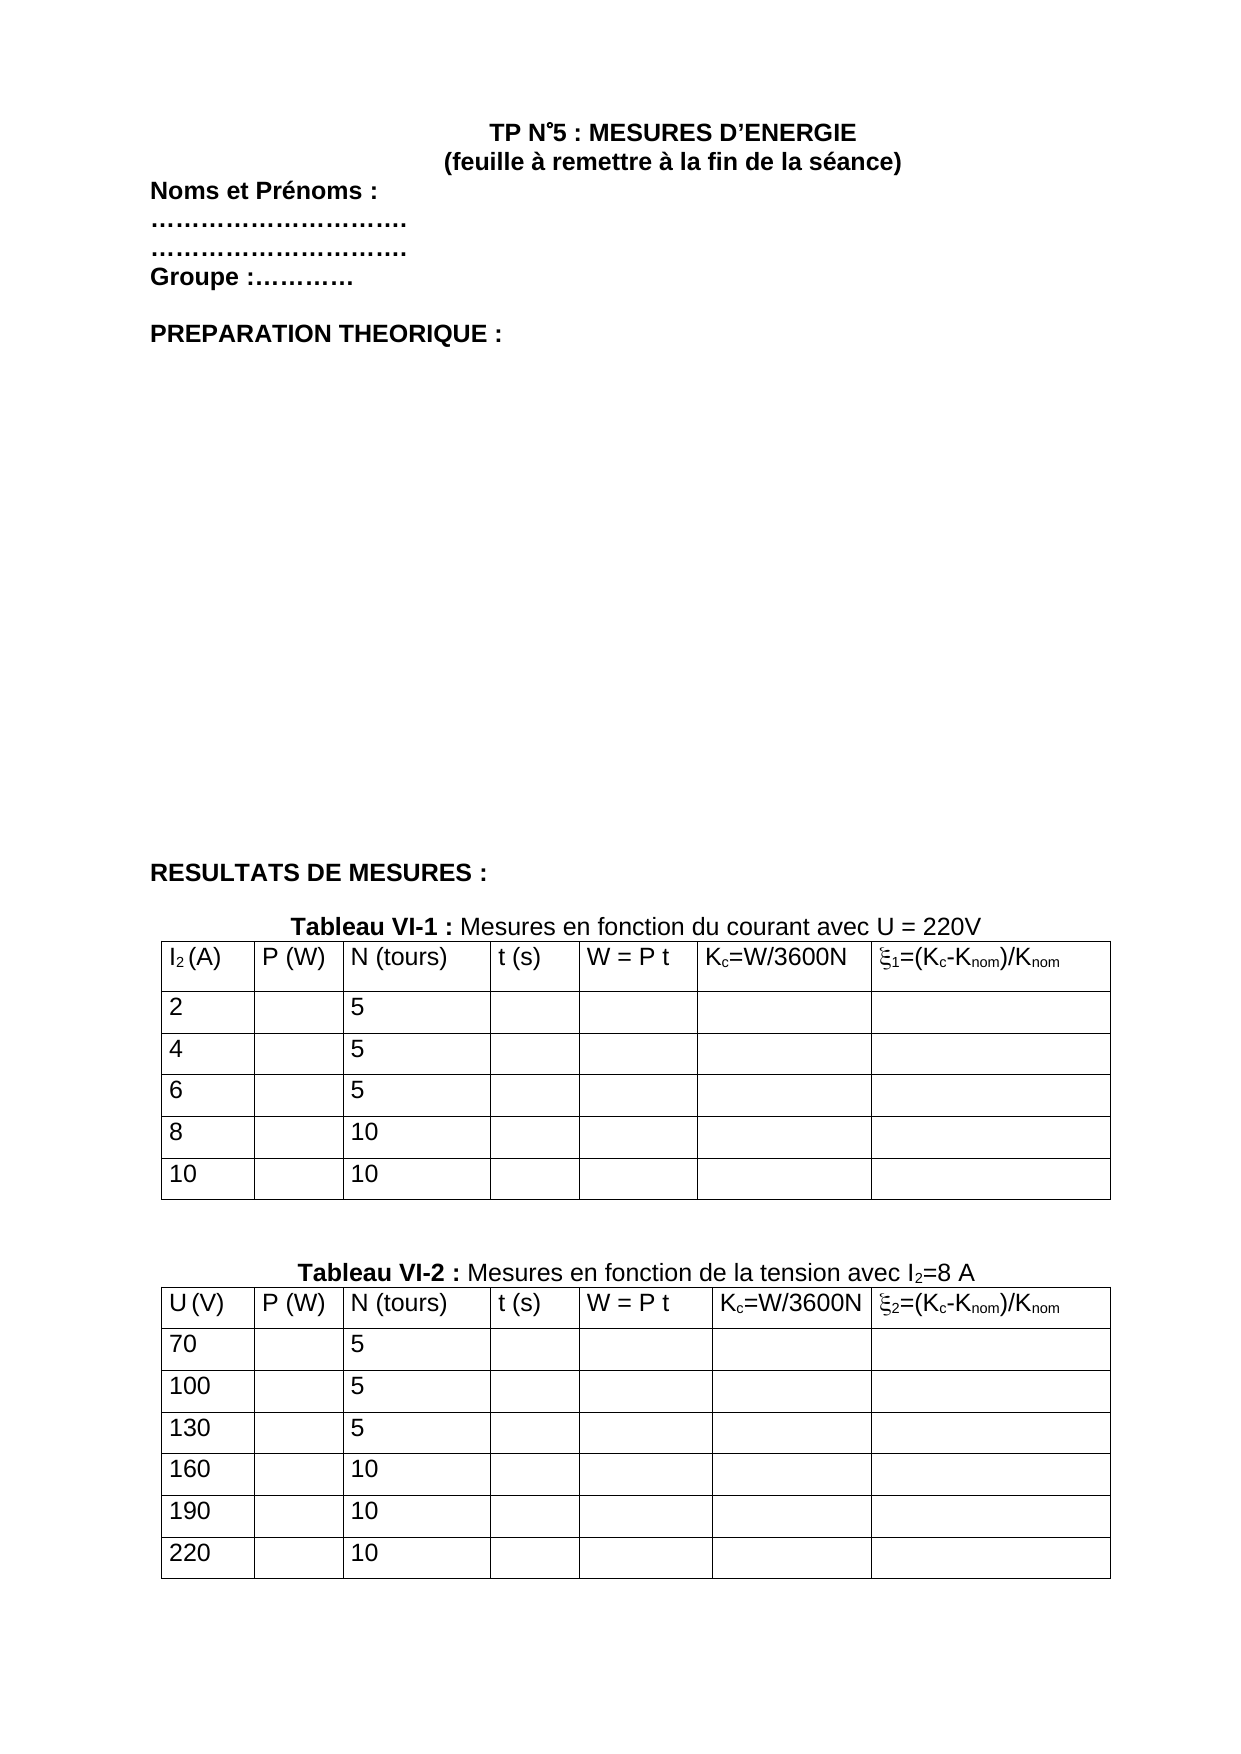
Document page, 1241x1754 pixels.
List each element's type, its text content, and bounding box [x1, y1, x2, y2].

table_cell [872, 1371, 1110, 1412]
table_cell [255, 1496, 343, 1537]
table_cell [491, 1538, 579, 1578]
table_header Kc=W/3600N [713, 1288, 871, 1328]
text Noms et Prénoms : [150, 176, 1122, 204]
table_cell 190 [162, 1496, 254, 1537]
table_cell [580, 1454, 712, 1495]
table_cell [255, 1413, 343, 1453]
table_cell [698, 992, 871, 1033]
table_cell [580, 1329, 712, 1370]
table_cell [580, 1538, 712, 1578]
table_cell [580, 1034, 697, 1074]
text Groupe :………… [150, 262, 1122, 291]
table_cell [491, 1371, 579, 1412]
text TP N5 : MESURES D’ENERGIE [150, 118, 1122, 147]
table_cell [255, 1034, 343, 1074]
table_cell [580, 1371, 712, 1412]
table_header Kc=W/3600N [698, 942, 871, 991]
table_cell [491, 1159, 579, 1199]
table_cell 130 [162, 1413, 254, 1453]
table_cell [872, 1413, 1110, 1453]
text Tableau VI-2 : Mesures en fonction de la tension avec I2=8 A [150, 1258, 1122, 1287]
table_cell [255, 992, 343, 1033]
table_cell [491, 1454, 579, 1495]
table_header N (tours) [344, 1288, 490, 1328]
table_cell [872, 1496, 1110, 1537]
table_cell [255, 1538, 343, 1578]
table_cell 10 [344, 1117, 490, 1158]
table_header N (tours) [344, 942, 490, 991]
table_cell [491, 1034, 579, 1074]
table_cell [713, 1329, 871, 1370]
table_cell 5 [344, 992, 490, 1033]
table_cell [580, 1075, 697, 1116]
table_cell 10 [344, 1538, 490, 1578]
text …………………………. [150, 204, 1122, 233]
table_cell 10 [344, 1496, 490, 1537]
table_cell [255, 1371, 343, 1412]
table_cell 8 [162, 1117, 254, 1158]
table_header 2=(Kc-Knom)/Knom [872, 1288, 1110, 1328]
table_cell [872, 1159, 1110, 1199]
table_cell [713, 1413, 871, 1453]
table_cell 5 [344, 1413, 490, 1453]
table_cell [491, 1413, 579, 1453]
table_cell 6 [162, 1075, 254, 1116]
table_cell [491, 992, 579, 1033]
text Tableau VI-1 : Mesures en fonction du courant avec U = 220V [150, 912, 1122, 941]
table_cell [713, 1538, 871, 1578]
table_cell [255, 1117, 343, 1158]
table_cell [872, 1538, 1110, 1578]
table_cell [872, 1117, 1110, 1158]
table_header t (s) [491, 942, 579, 991]
table_cell [580, 1496, 712, 1537]
table_header U (V) [162, 1288, 254, 1328]
table_cell [255, 1454, 343, 1495]
table_cell [698, 1075, 871, 1116]
table_cell [872, 1329, 1110, 1370]
table_cell [255, 1159, 343, 1199]
text …………………………. [150, 233, 1122, 262]
table_cell 160 [162, 1454, 254, 1495]
table_cell [872, 992, 1110, 1033]
table_cell 220 [162, 1538, 254, 1578]
table_header I2 (A) [162, 942, 254, 991]
table_cell [872, 1075, 1110, 1116]
table_header P (W) [255, 942, 343, 991]
table_cell [713, 1454, 871, 1495]
table_cell 5 [344, 1371, 490, 1412]
table_cell [491, 1496, 579, 1537]
text PREPARATION THEORIQUE : [150, 319, 1122, 348]
table_cell 5 [344, 1329, 490, 1370]
table_cell [491, 1117, 579, 1158]
table_header t (s) [491, 1288, 579, 1328]
table_header W = P t [580, 942, 697, 991]
text RESULTATS DE MESURES : [150, 858, 1122, 887]
table_cell 10 [344, 1159, 490, 1199]
table_cell [872, 1034, 1110, 1074]
table_cell [491, 1329, 579, 1370]
table_cell 10 [162, 1159, 254, 1199]
table_cell 100 [162, 1371, 254, 1412]
table_cell [713, 1496, 871, 1537]
table_cell [580, 1413, 712, 1453]
table_header W = P t [580, 1288, 712, 1328]
table_cell [713, 1371, 871, 1412]
table_cell [580, 1117, 697, 1158]
table_cell [872, 1454, 1110, 1495]
table_cell [255, 1329, 343, 1370]
table_cell 2 [162, 992, 254, 1033]
table_cell [698, 1034, 871, 1074]
table_cell 10 [344, 1454, 490, 1495]
table_cell [580, 1159, 697, 1199]
text (feuille à remettre à la fin de la séance) [150, 147, 1122, 176]
table_cell 5 [344, 1075, 490, 1116]
table_cell [491, 1075, 579, 1116]
table_cell [698, 1159, 871, 1199]
table_cell 4 [162, 1034, 254, 1074]
table_cell [255, 1075, 343, 1116]
table_cell [698, 1117, 871, 1158]
table_cell 70 [162, 1329, 254, 1370]
table_cell [580, 992, 697, 1033]
table_header P (W) [255, 1288, 343, 1328]
table_cell 5 [344, 1034, 490, 1074]
table_header 1=(Kc-Knom)/Knom [872, 942, 1110, 991]
